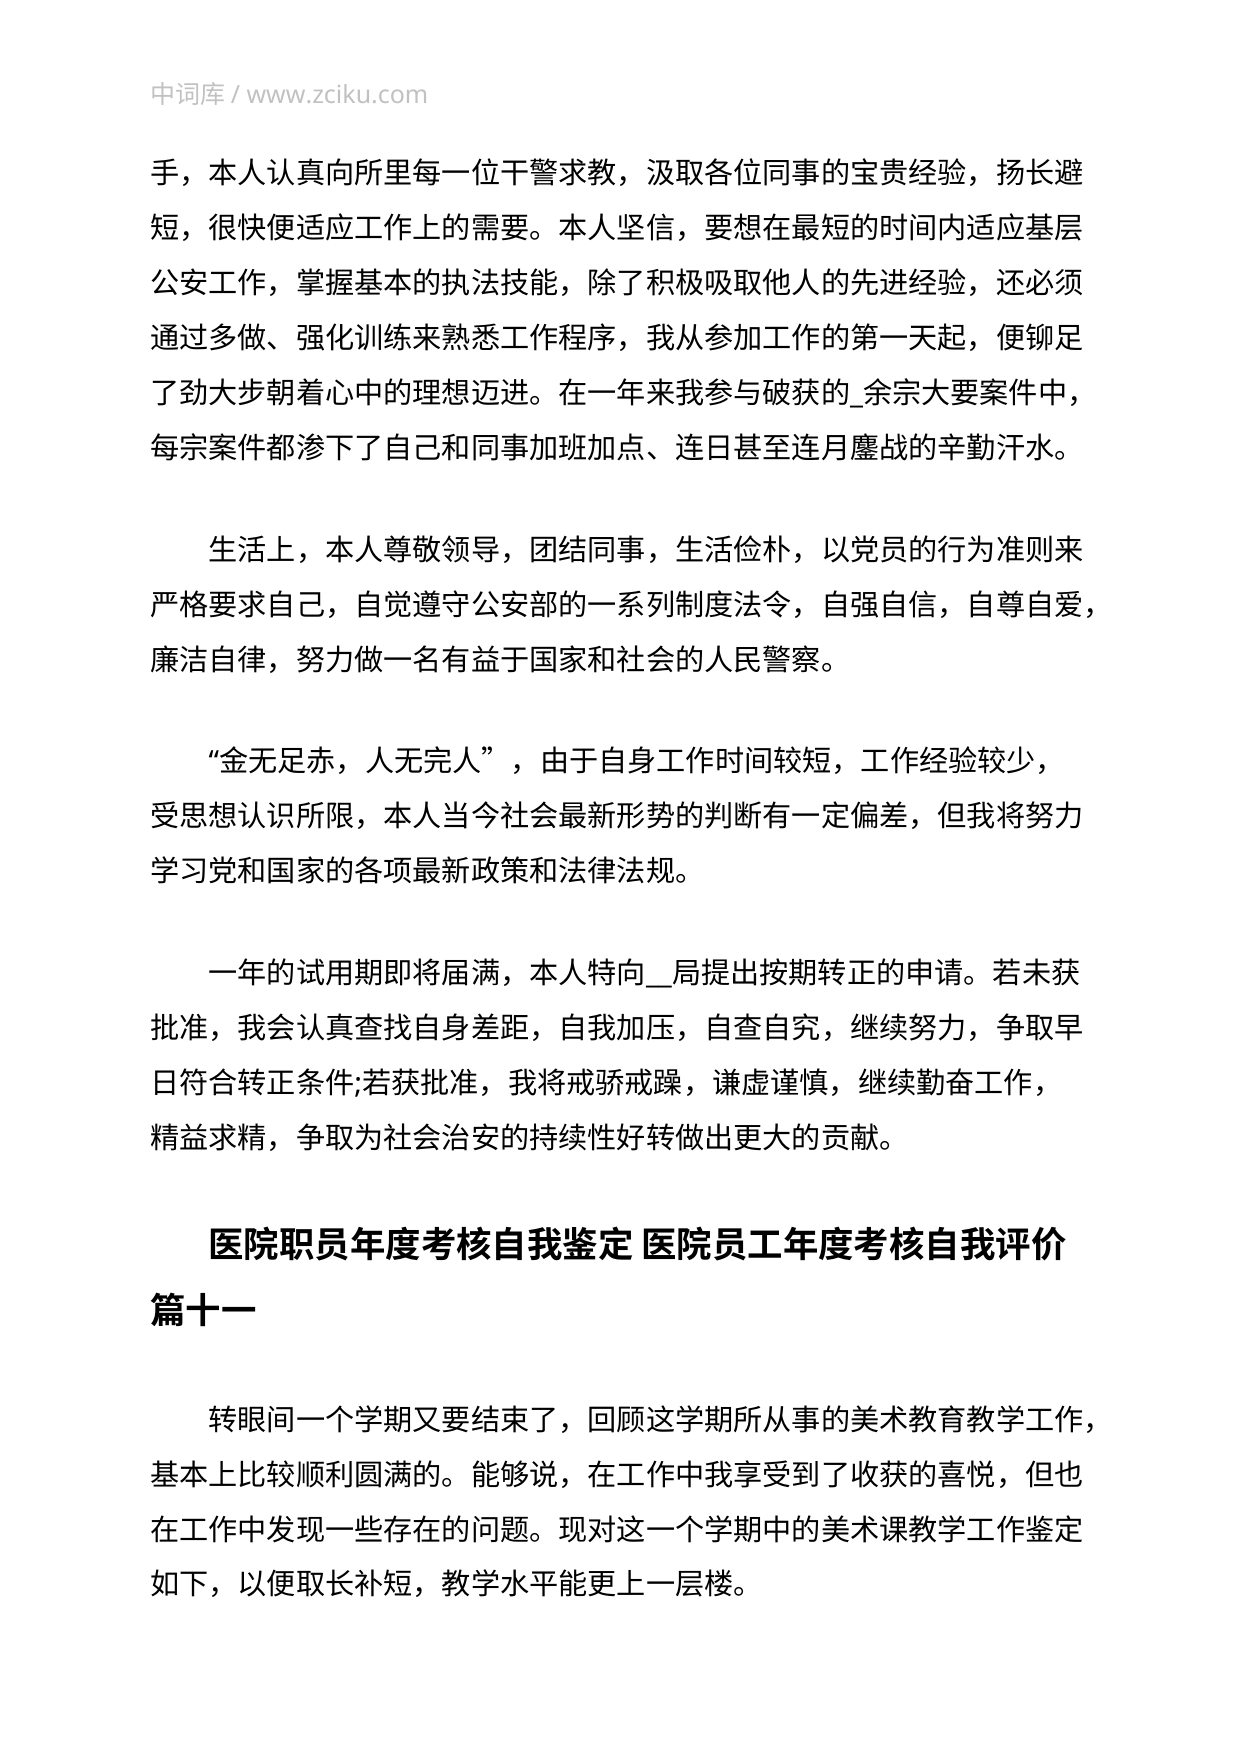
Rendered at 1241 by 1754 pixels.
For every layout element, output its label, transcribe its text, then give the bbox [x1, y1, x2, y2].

text 转眼间一个学期又要结束了，回顾这学期所从事的美术教育教学工作，基本上比较顺利圆满的。能够说，在工作中我享受到了收获的喜悦，但也在工作中发现一些存在的问题。现对这一个学期中的美术课教学工作鉴定如下，以便取长补短，教学水平能更上一层楼。 [150, 1396, 1090, 1603]
text “金无足赤，人无完人”，由于自身工作时间较短，工作经验较少，受思想认识所限，本人当今社会最新形势的判断有一定偏差，但我将努力学习党和国家的各项最新政策和法律法规。 [150, 738, 1090, 890]
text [150, 150, 1090, 467]
text 医院职员年度考核自我鉴定 医院员工年度考核自我评价篇十一 [150, 1216, 1090, 1334]
text 一年的试用期即将届满，本人特向__局提出按期转正的申请。若未获批准，我会认真查找自身差距，自我加压，自查自究，继续努力，争取早日符合转正条件;若获批准，我将戒骄戒躁，谦虚谨慎，继续勤奋工作，精益求精，争取为社会治安的持续性好转做出更大的贡献。 [150, 949, 1090, 1157]
text 生活上，本人尊敬领导，团结同事，生活俭朴，以党员的行为准则来严格要求自己，自觉遵守公安部的一系列制度法令，自强自信，自尊自爱，廉洁自律，努力做一名有益于国家和社会的人民警察。 [150, 526, 1090, 678]
